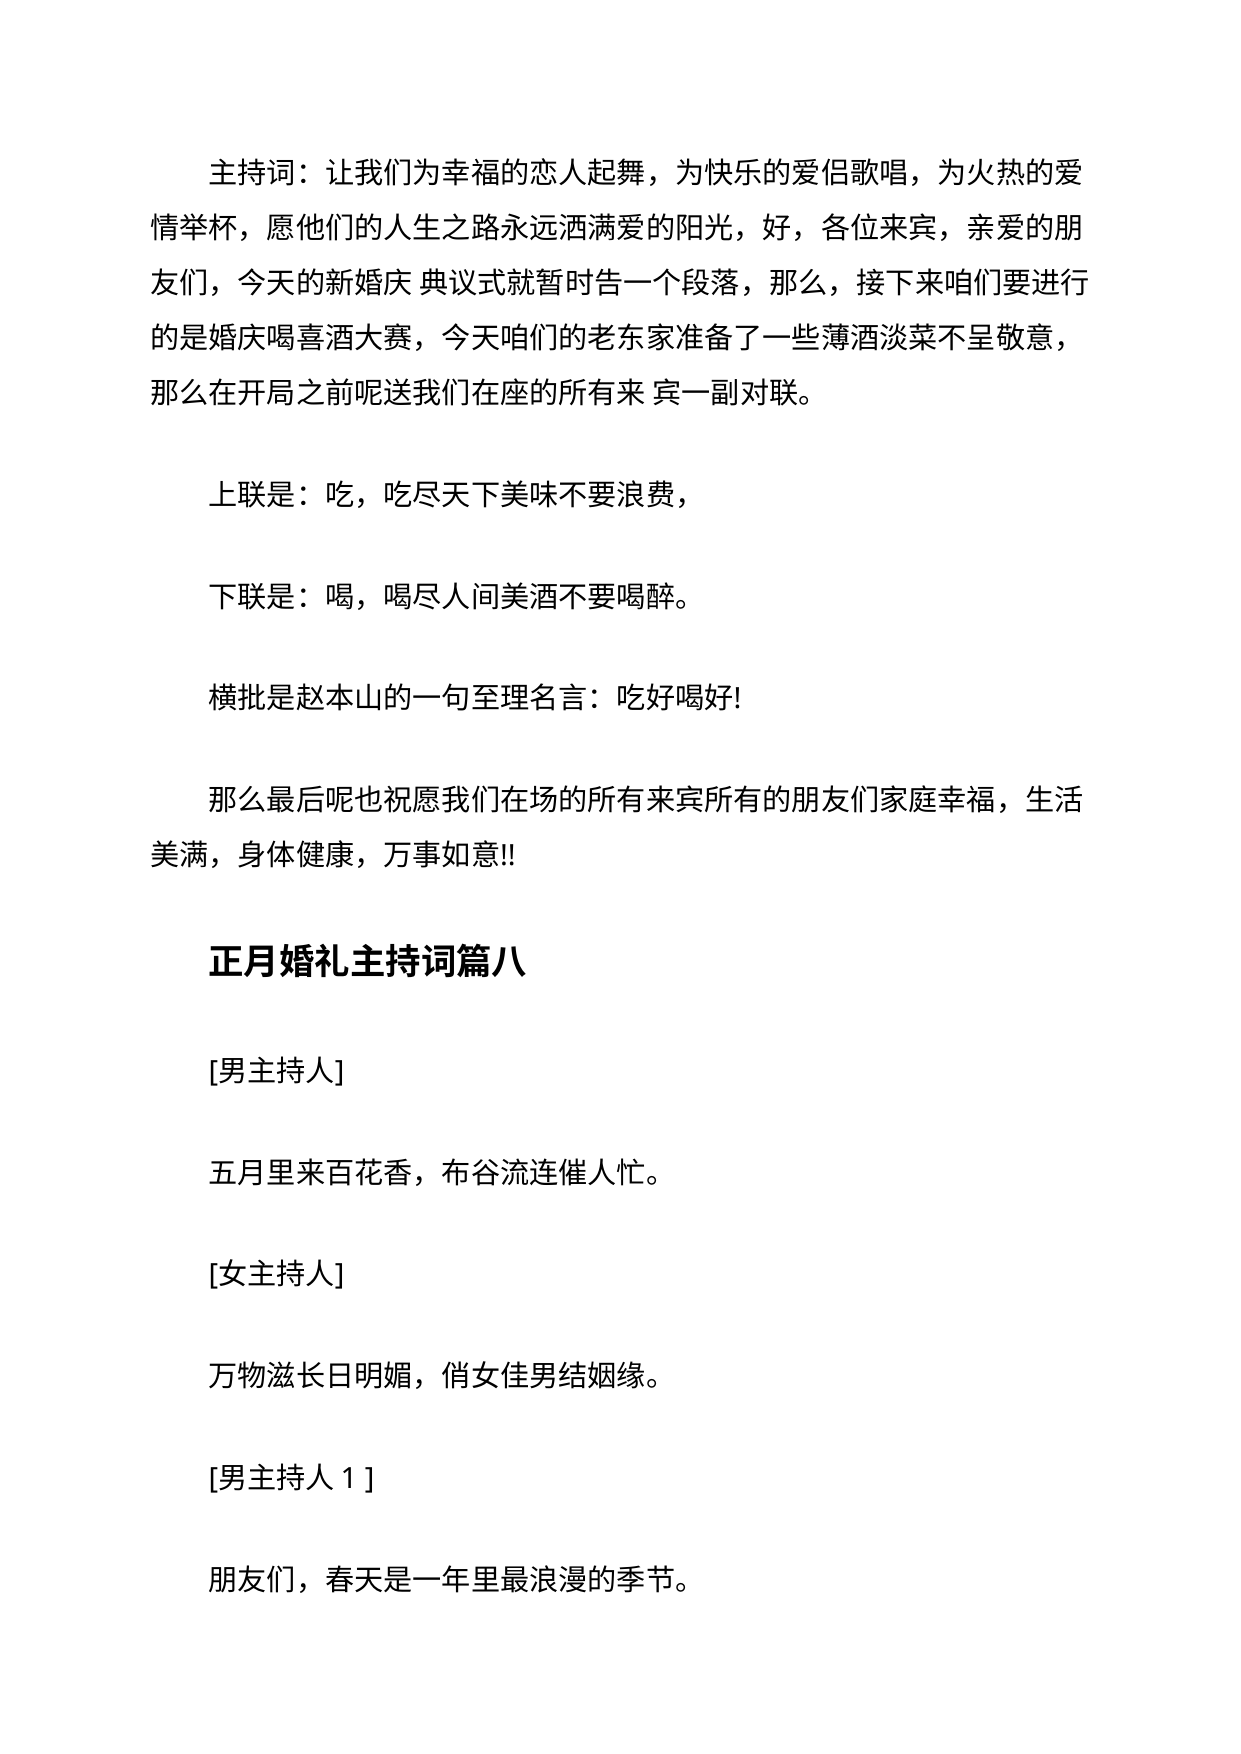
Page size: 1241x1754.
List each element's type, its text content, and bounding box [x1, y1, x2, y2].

text 主持词：让我们为幸福的恋人起舞，为快乐的爱侣歌唱，为火热的爱情举杯，愿他们的人生之路永远洒满爱的阳光，好，各位来宾，亲爱的朋友们，今天的新婚庆 典议式就暂时告一个段落，那么，接下来咱们要进行的是婚庆喝喜酒大赛，今天咱们的老东家准备了一些薄酒淡菜不呈敬意，那么在开局之前呢送我们在座的所有来 宾一副对联。 [150, 150, 1090, 412]
text [男主持人] [150, 1047, 1090, 1089]
text [男主持人1 ] [150, 1455, 1090, 1497]
text 上联是：吃，吃尽天下美味不要浪费， [150, 471, 1090, 514]
text 五月里来百花香，布谷流连催人忙。 [150, 1149, 1090, 1191]
text 正月婚礼主持词篇八 [150, 934, 1090, 985]
text 横批是赵本山的一句至理名言：吃好喝好! [150, 675, 1090, 717]
text 朋友们，春天是一年里最浪漫的季节。 [150, 1557, 1090, 1599]
text 下联是：喝，喝尽人间美酒不要喝醉。 [150, 573, 1090, 615]
text 万物滋长日明媚，俏女佳男结姻缘。 [150, 1353, 1090, 1395]
text [女主持人] [150, 1251, 1090, 1293]
text 那么最后呢也祝愿我们在场的所有来宾所有的朋友们家庭幸福，生活美满，身体健康，万事如意!! [150, 777, 1090, 874]
